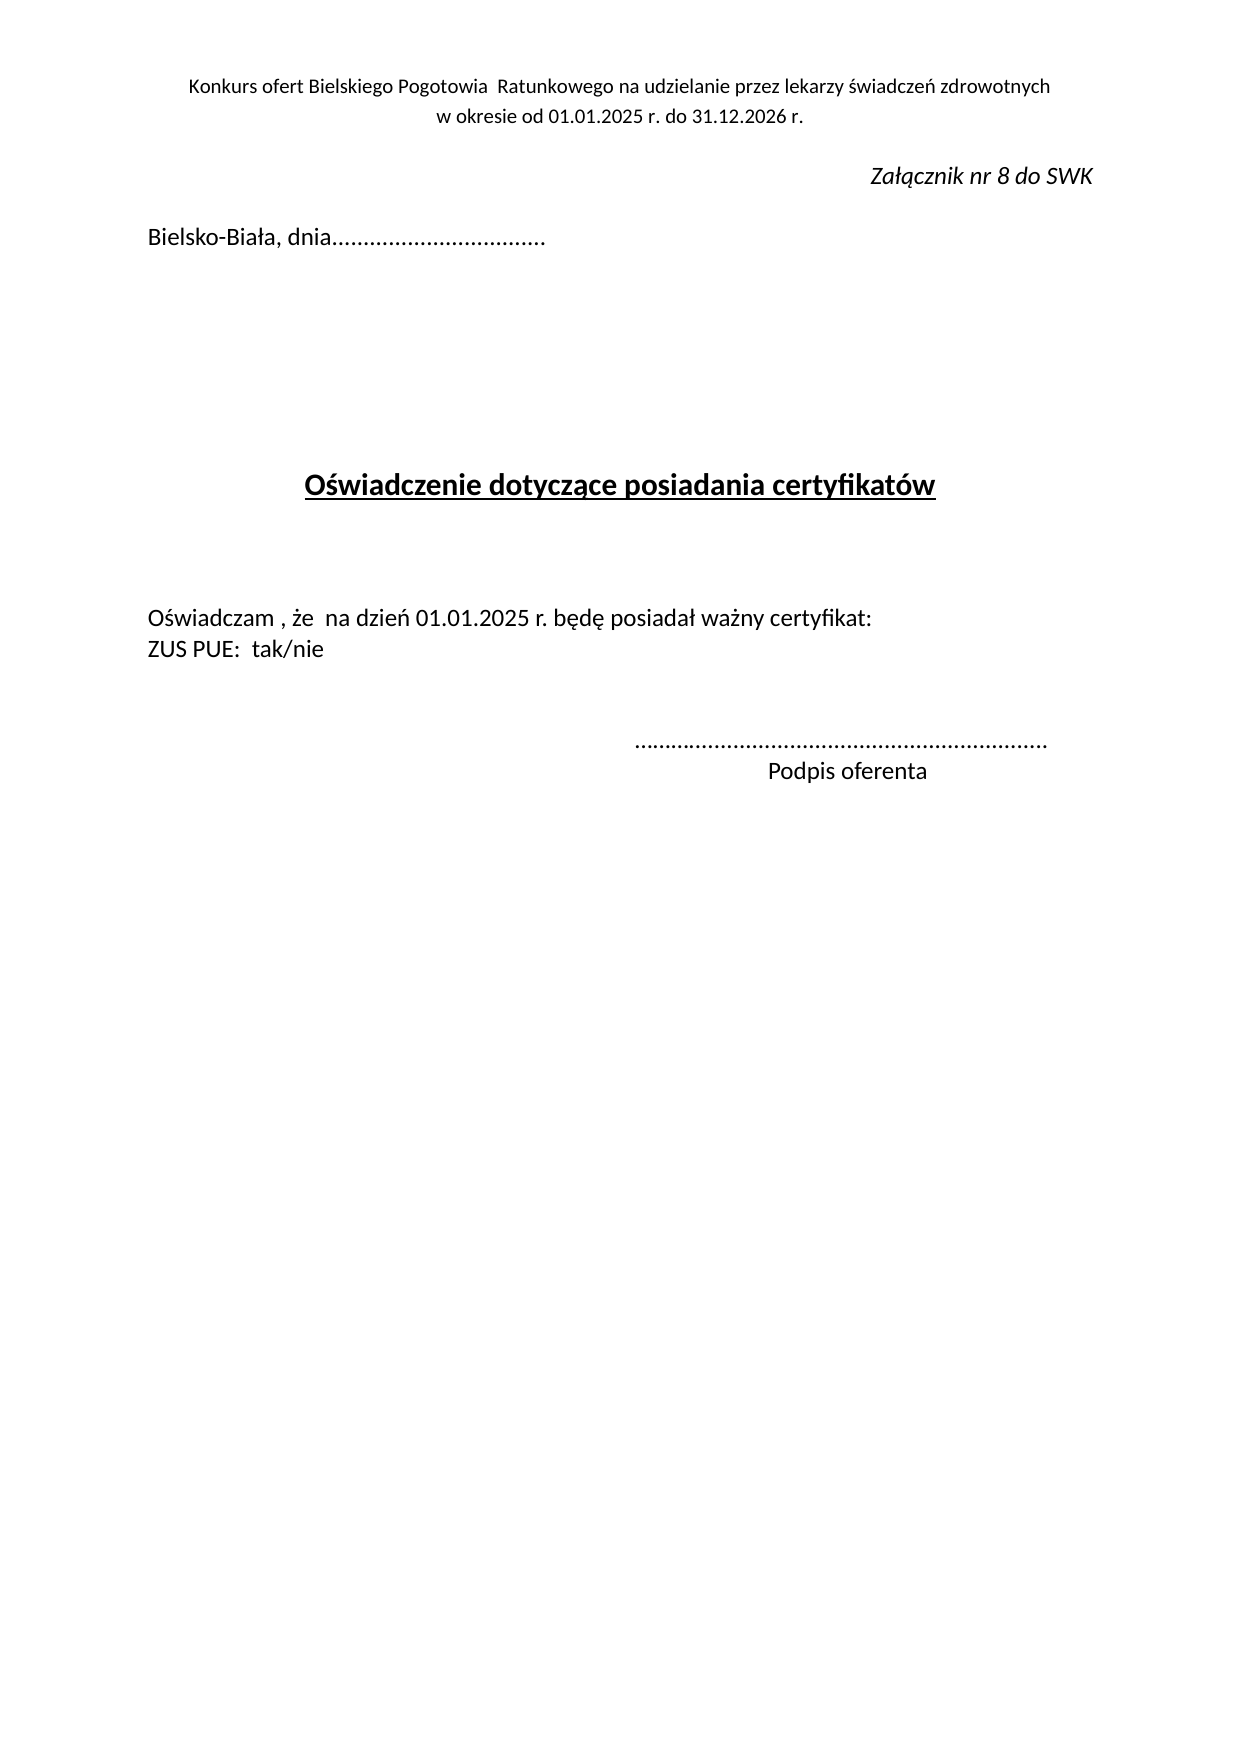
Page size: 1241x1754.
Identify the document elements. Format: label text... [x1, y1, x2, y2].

text Załącznik nr 8 do SWK [148, 160, 1093, 191]
text ZUS PUE: tak/nie [148, 633, 1093, 664]
text Bielsko-Biała, dnia.................................. [148, 221, 1093, 252]
text Oświadczenie dotyczące posiadania certyfikatów [148, 465, 1093, 503]
text Oświadczam , że na dzień 01.01.2025 r. będę posiadał ważny certyfikat: [148, 603, 1093, 633]
text …...…......................................................... [635, 725, 1093, 755]
text Podpis oferenta [768, 755, 1093, 786]
